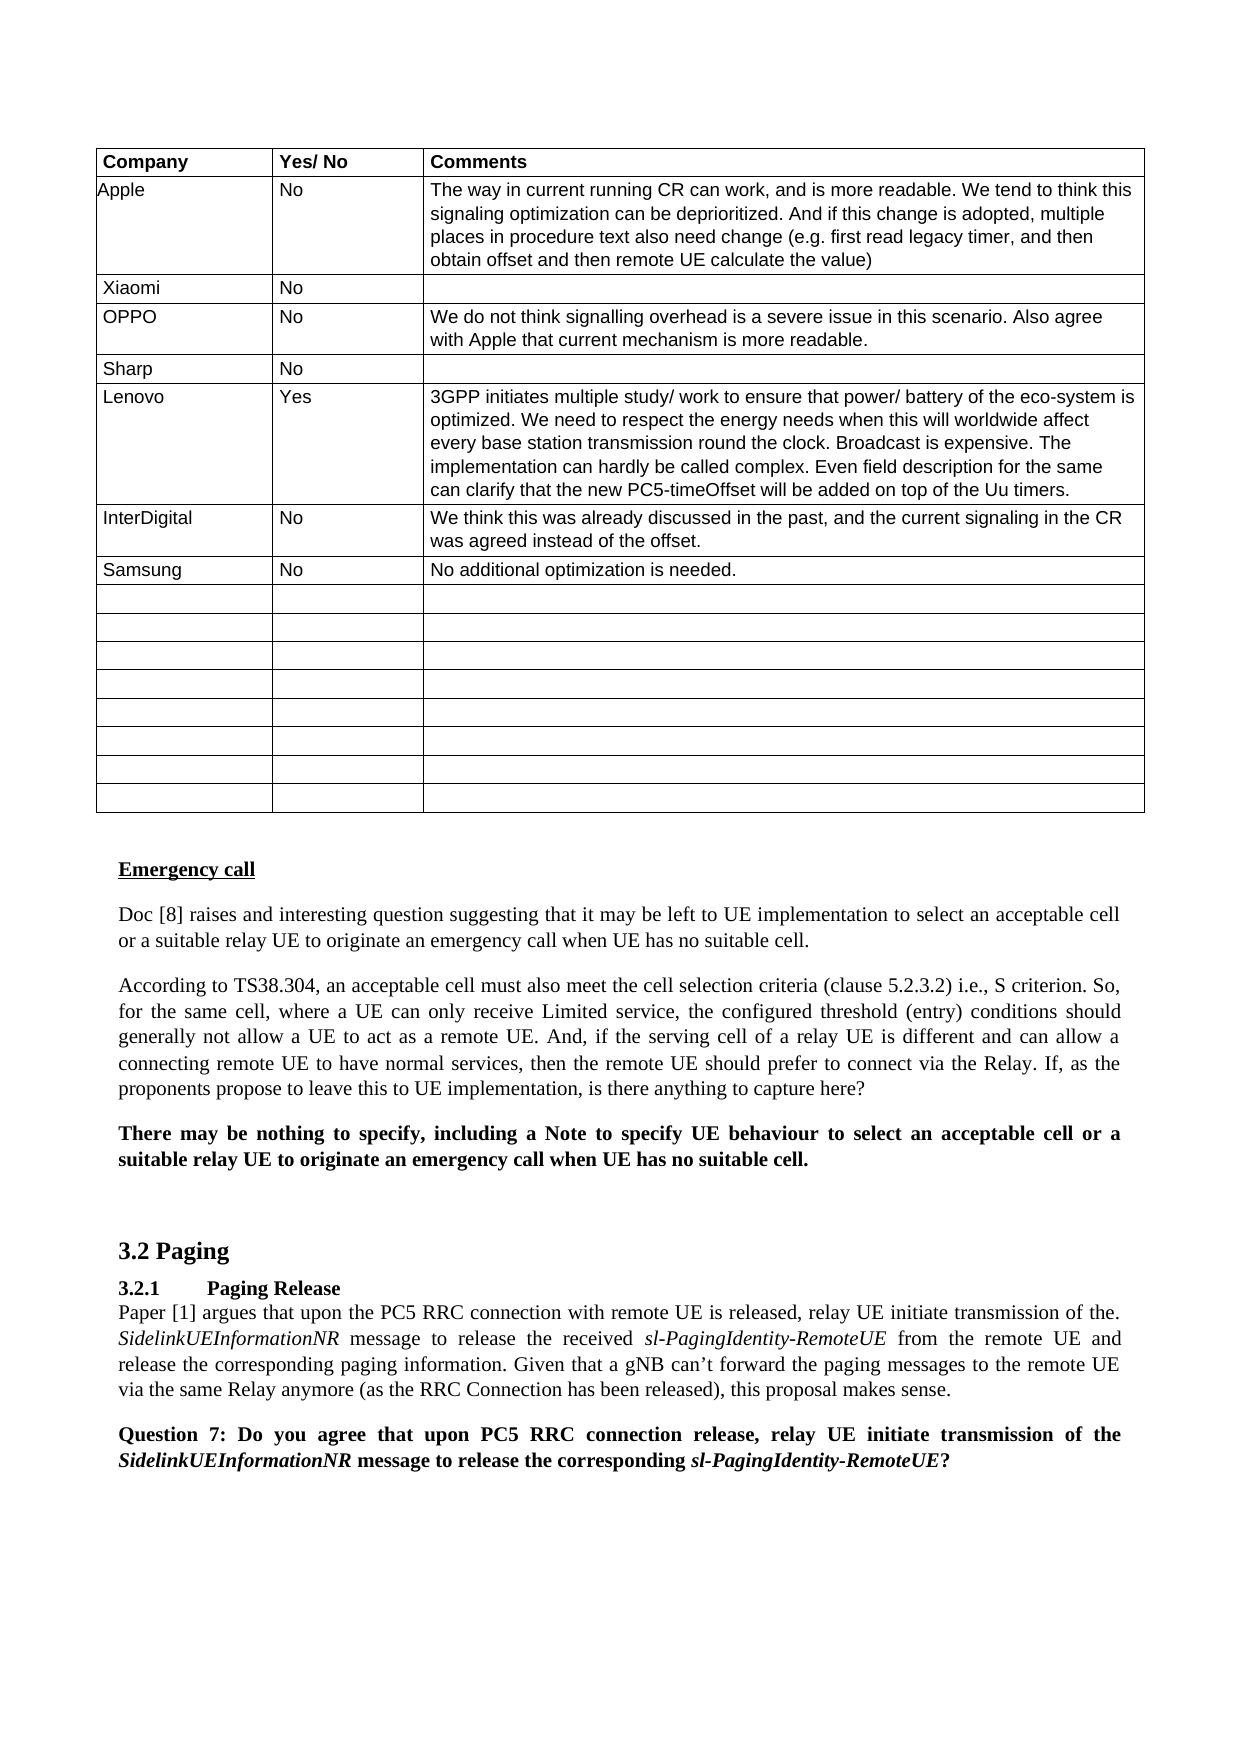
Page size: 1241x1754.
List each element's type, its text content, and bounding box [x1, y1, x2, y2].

table_cell [97, 727, 272, 755]
table_cell No [273, 505, 423, 556]
table_cell [424, 670, 1144, 698]
table_cell [273, 756, 423, 783]
text According to TS38.304, an acceptable cell must also meet the cell selection criteria (clause 5.2.3.2) i.e., S criterion. So, for the same cell, where a UE can only receive Limited service, the configured threshold (entry) conditions should generally not allow a UE to act as a remote UE. And, if the serving cell of a relay UE is different and can allow a connecting remote UE to have normal services, then the remote UE should prefer to connect via the Relay. If, as the proponents propose to leave this to UE implementation, is there anything to capture here? [118, 973, 1122, 1100]
table_cell [424, 585, 1144, 612]
table_cell Yes [273, 384, 423, 504]
table_cell [273, 699, 423, 726]
table_cell [424, 614, 1144, 641]
text Doc [8] raises and interesting question suggesting that it may be left to UE implementation to select an acceptable cell or a suitable relay UE to originate an emergency call when UE has no suitable cell. [118, 902, 1122, 952]
table_cell [424, 699, 1144, 726]
table_cell We do not think signalling overhead is a severe issue in this scenario. Also agree with Apple that current mechanism is more readable. [424, 304, 1144, 354]
table_cell [424, 275, 1144, 302]
table_cell [273, 614, 423, 641]
table_cell Lenovo [97, 384, 272, 504]
table_header Yes/ No [273, 149, 423, 176]
table_cell No [273, 304, 423, 354]
table_cell No [273, 177, 423, 274]
table_cell [424, 727, 1144, 755]
table_cell No [273, 275, 423, 302]
table_cell Sharp [97, 355, 272, 383]
table_cell No [273, 355, 423, 383]
table_cell [424, 642, 1144, 669]
table_cell No [273, 557, 423, 584]
table_cell [273, 784, 423, 812]
table_cell [273, 670, 423, 698]
table_cell [97, 699, 272, 726]
table_cell Xiaomi [97, 275, 272, 302]
table_cell [97, 585, 272, 612]
text Emergency call [118, 857, 1122, 881]
text Question 7: Do you agree that upon PC5 RRC connection release, relay UE initiate transmission of the SidelinkUEInformationNR message to release the corresponding sl-PagingIdentity-RemoteUE? [118, 1422, 1122, 1472]
table_cell The way in current running CR can work, and is more readable. We tend to think this signaling optimization can be deprioritized. And if this change is adopted, multiple places in procedure text also need change (e.g. first read legacy timer, and then obtain offset and then remote UE calculate the value) [424, 177, 1144, 274]
list 3.2.1 Paging Release [118, 1276, 1122, 1299]
table_cell InterDigital [97, 505, 272, 556]
table_cell [97, 756, 272, 783]
list Paging [118, 1236, 1122, 1265]
table_cell [424, 784, 1144, 812]
table_header Comments [424, 149, 1144, 176]
table_cell 3GPP initiates multiple study/ work to ensure that power/ battery of the eco-system is optimized. We need to respect the energy needs when this will worldwide affect every base station transmission round the clock. Broadcast is expensive. The implementation can hardly be called complex. Even field description for the same can clarify that the new PC5-timeOffset will be added on top of the Uu timers. [424, 384, 1144, 504]
text Paper [1] argues that upon the PC5 RRC connection with remote UE is released, relay UE initiate transmission of the. SidelinkUEInformationNR message to release the received sl-PagingIdentity-RemoteUE from the remote UE and release the corresponding paging information. Given that a gNB can’t forward the paging messages to the remote UE via the same Relay anymore (as the RRC Connection has been released), this proposal makes sense. [118, 1299, 1122, 1401]
table_cell [97, 784, 272, 812]
table_header Company [97, 149, 272, 176]
table_cell We think this was already discussed in the past, and the current signaling in the CR was agreed instead of the offset. [424, 505, 1144, 556]
table_cell [424, 355, 1144, 383]
table_cell Samsung [97, 557, 272, 584]
table_cell [273, 727, 423, 755]
table_cell No additional optimization is needed. [424, 557, 1144, 584]
table_cell [424, 756, 1144, 783]
table_cell [273, 642, 423, 669]
table_cell OPPO [97, 304, 272, 354]
table_cell [273, 585, 423, 612]
text There may be nothing to specify, including a Note to specify UE behaviour to select an acceptable cell or a suitable relay UE to originate an emergency call when UE has no suitable cell. [118, 1121, 1122, 1171]
table_cell [97, 670, 272, 698]
table_cell Apple [97, 177, 272, 274]
table_cell [97, 642, 272, 669]
table_cell [97, 614, 272, 641]
